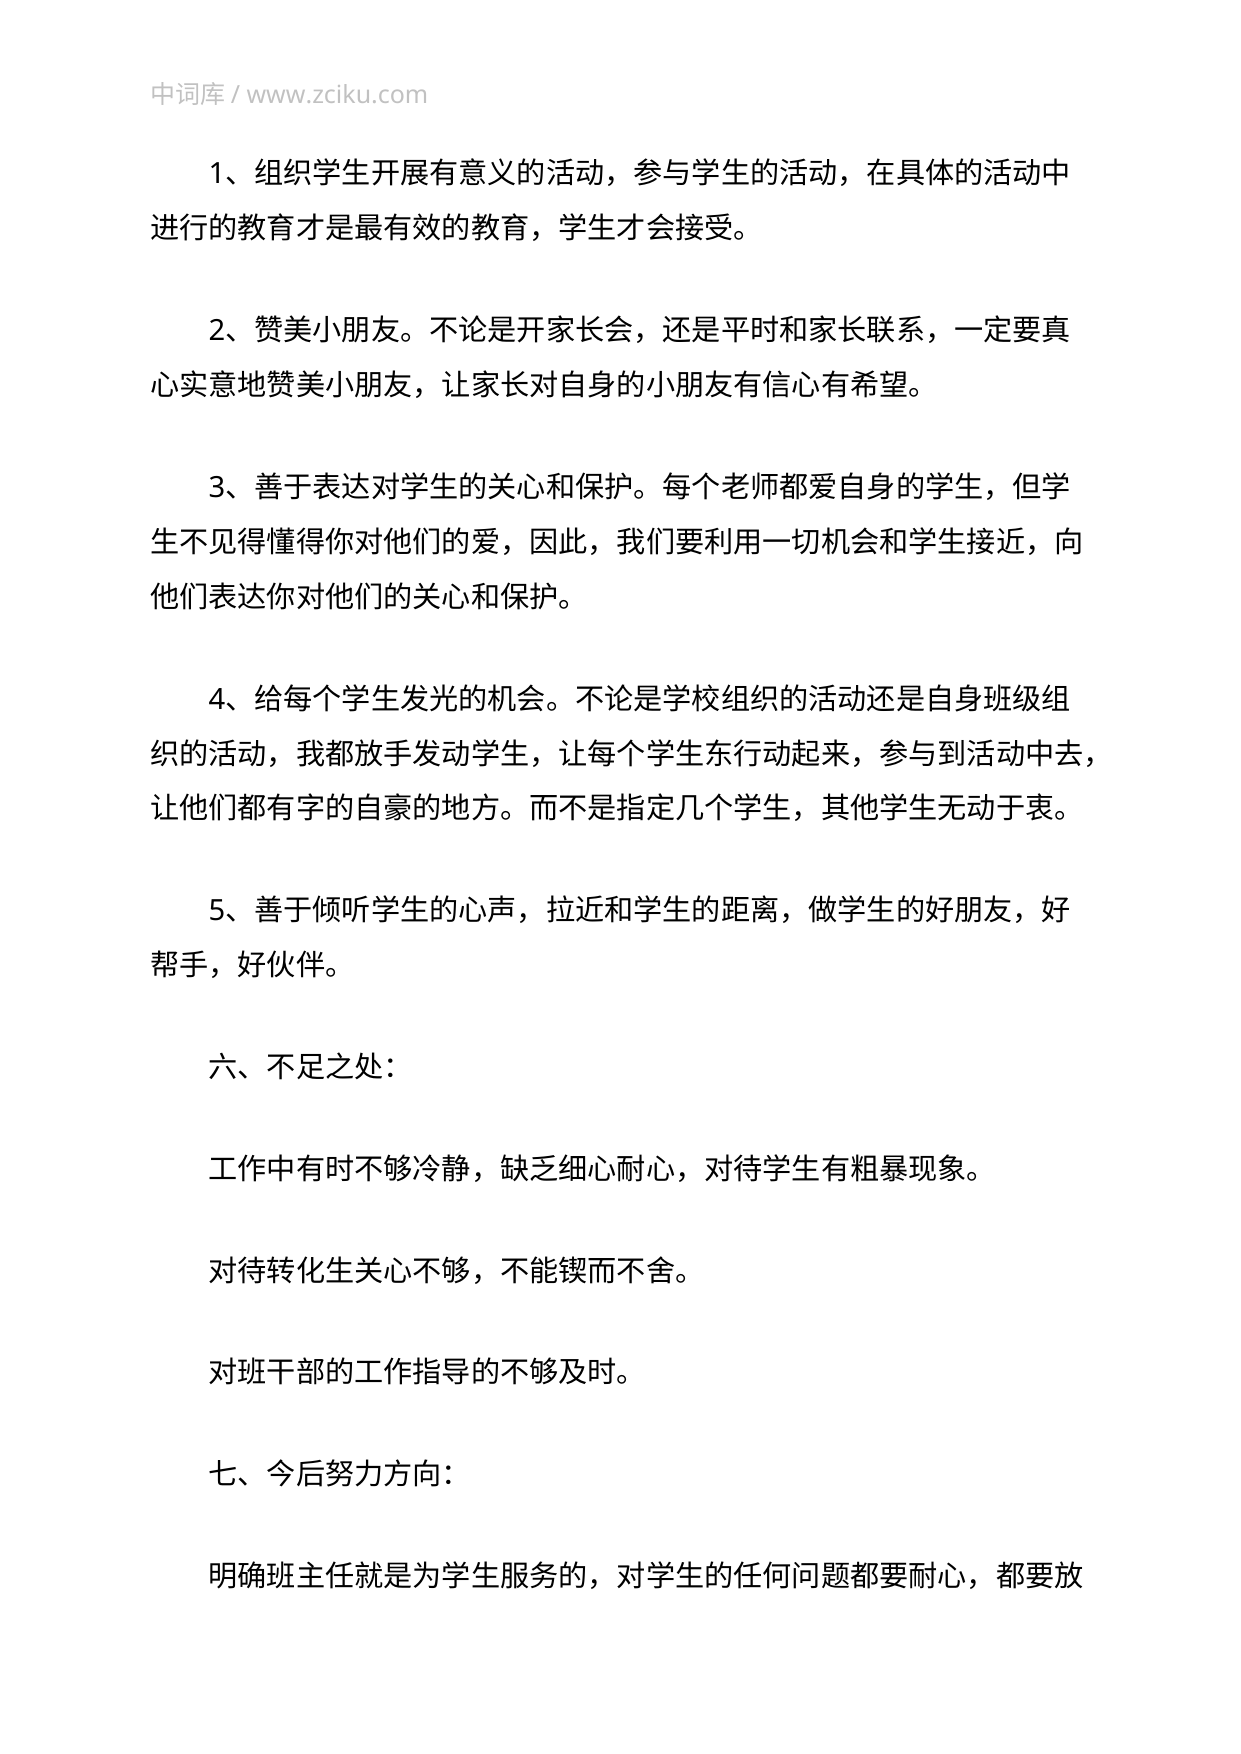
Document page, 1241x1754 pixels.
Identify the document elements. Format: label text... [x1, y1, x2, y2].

text 4、给每个学生发光的机会。不论是学校组织的活动还是自身班级组织的活动，我都放手发动学生，让每个学生东行动起来，参与到活动中去，让他们都有字的自豪的地方。而不是指定几个学生，其他学生无动于衷。 [150, 675, 1090, 827]
text 七、今后努力方向： [150, 1451, 1090, 1493]
text 2、赞美小朋友。不论是开家长会，还是平时和家长联系，一定要真心实意地赞美小朋友，让家长对自身的小朋友有信心有希望。 [150, 307, 1090, 404]
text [150, 1552, 1090, 1595]
text 对班干部的工作指导的不够及时。 [150, 1349, 1090, 1391]
text 1、组织学生开展有意义的活动，参与学生的活动，在具体的活动中进行的教育才是最有效的教育，学生才会接受。 [150, 150, 1090, 247]
text 5、善于倾听学生的心声，拉近和学生的距离，做学生的好朋友，好帮手，好伙伴。 [150, 887, 1090, 984]
text 3、善于表达对学生的关心和保护。每个老师都爱自身的学生，但学生不见得懂得你对他们的爱，因此，我们要利用一切机会和学生接近，向他们表达你对他们的关心和保护。 [150, 463, 1090, 616]
text 对待转化生关心不够，不能锲而不舍。 [150, 1247, 1090, 1289]
text 六、不足之处： [150, 1044, 1090, 1086]
text 工作中有时不够冷静，缺乏细心耐心，对待学生有粗暴现象。 [150, 1145, 1090, 1188]
